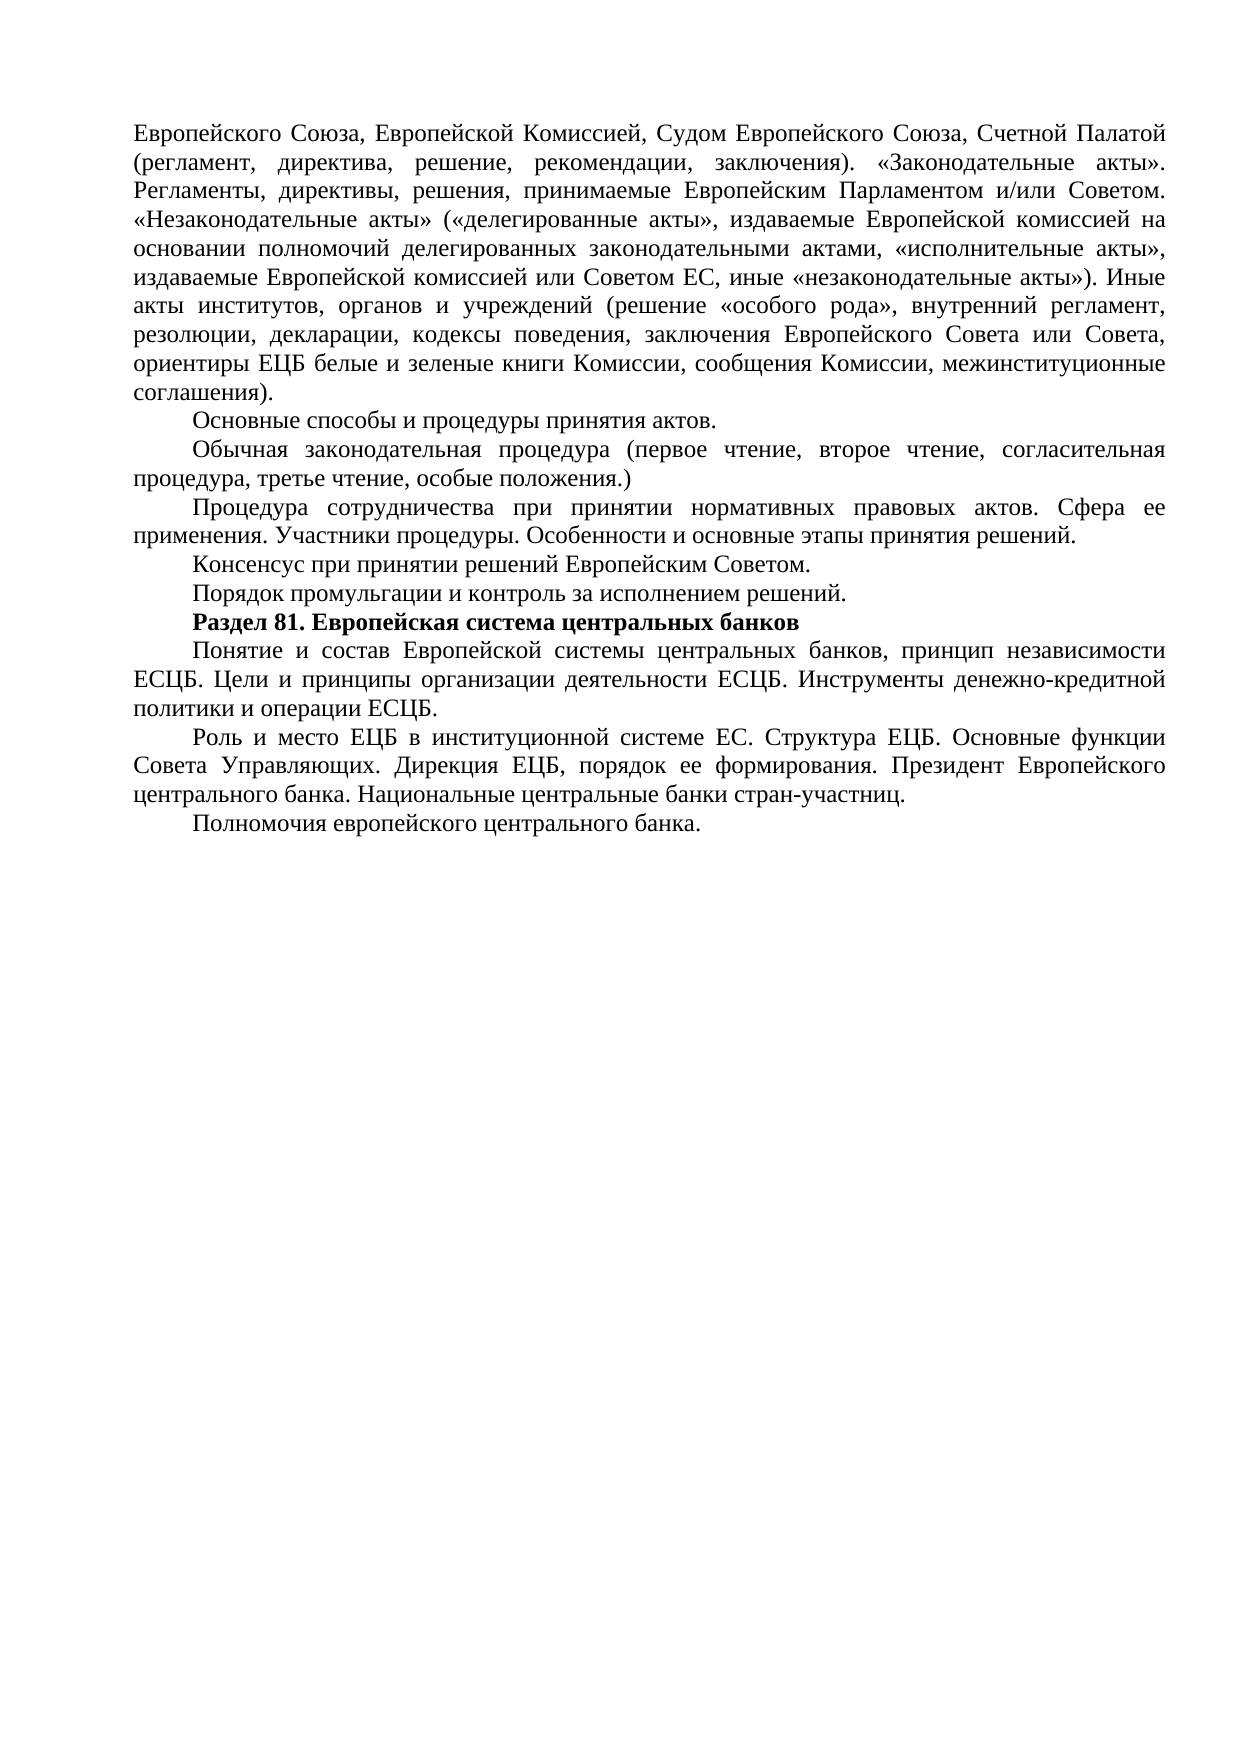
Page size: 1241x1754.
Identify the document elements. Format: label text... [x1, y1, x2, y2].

text Процедура сотрудничества при принятии нормативных правовых актов. Сфера ее применения. Участники процедуры. Особенности и основные этапы принятия решений. [133, 492, 1167, 549]
text Консенсус при принятии решений Европейским Советом. [133, 549, 1167, 578]
text Роль и место ЕЦБ в институционной системе ЕС. Структура ЕЦБ. Основные функции Совета Управляющих. Дирекция ЕЦБ, порядок ее формирования. Президент Европейского центрального банка. Национальные центральные банки стран-участниц. [133, 722, 1167, 808]
text Обычная законодательная процедура (первое чтение, второе чтение, согласительная процедура, третье чтение, особые положения.) [133, 434, 1167, 492]
text Раздел 81. Европейская система центральных банков [133, 607, 1167, 636]
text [133, 118, 1167, 406]
text Понятие и состав Европейской системы центральных банков, принцип независимости ЕСЦБ. Цели и принципы организации деятельности ЕСЦБ. Инструменты денежно-кредитной политики и операции ЕСЦБ. [133, 636, 1167, 722]
text Полномочия европейского центрального банка. [133, 808, 1167, 837]
text Порядок промульгации и контроль за исполнением решений. [133, 578, 1167, 607]
text Основные способы и процедуры принятия актов. [133, 406, 1167, 434]
